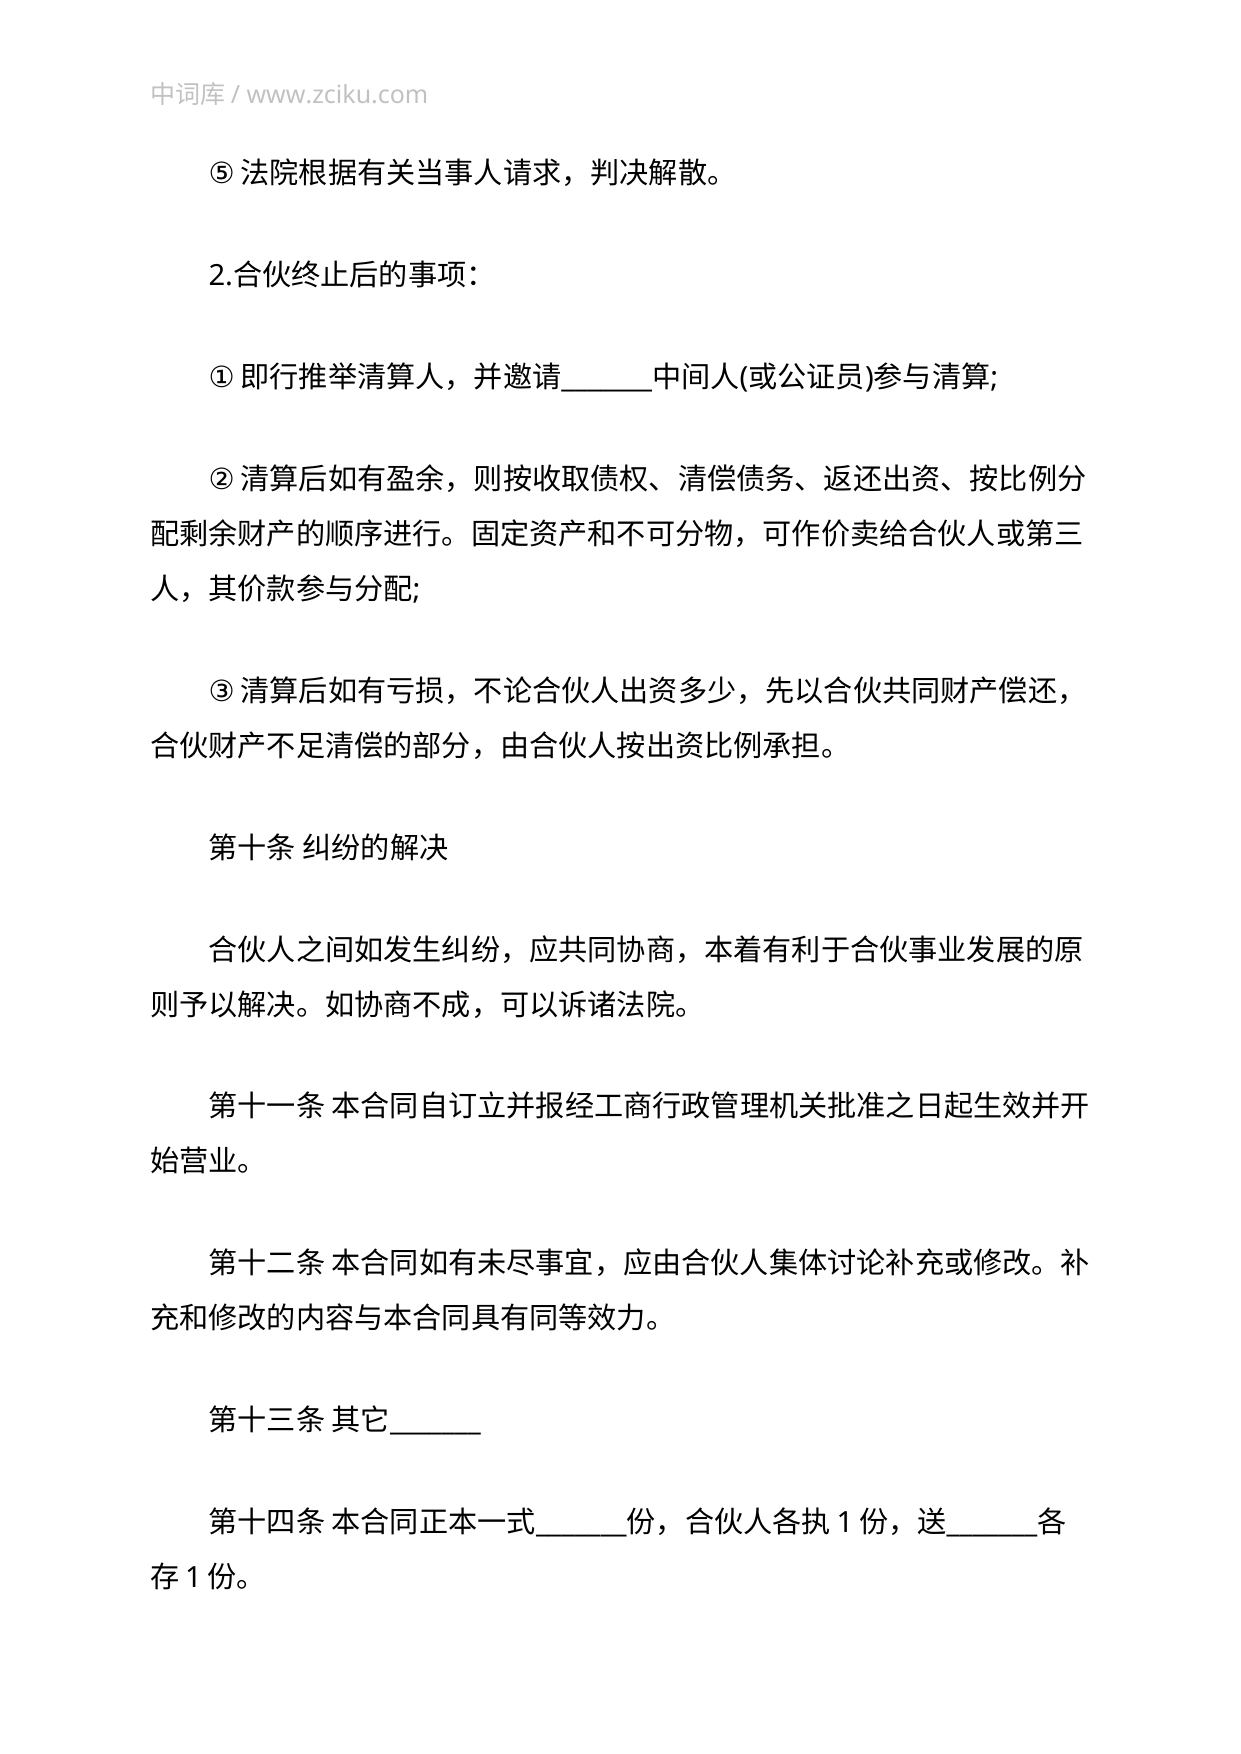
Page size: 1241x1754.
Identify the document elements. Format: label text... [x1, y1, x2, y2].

text 第十条 纠纷的解决 [150, 824, 1090, 867]
text ②清算后如有盈余，则按收取债权、清偿债务、返还出资、按比例分配剩余财产的顺序进行。固定资产和不可分物，可作价卖给合伙人或第三人，其价款参与分配; [150, 456, 1090, 608]
text 第十一条 本合同自订立并报经工商行政管理机关批准之日起生效并开始营业。 [150, 1083, 1090, 1180]
text 第十四条 本合同正本一式_______份，合伙人各执1份，送_______各存1份。 [150, 1498, 1090, 1596]
text ③清算后如有亏损，不论合伙人出资多少，先以合伙共同财产偿还，合伙财产不足清偿的部分，由合伙人按出资比例承担。 [150, 668, 1090, 765]
text ⑤法院根据有关当事人请求，判决解散。 [150, 150, 1090, 192]
text 合伙人之间如发生纠纷，应共同协商，本着有利于合伙事业发展的原则予以解决。如协商不成，可以诉诸法院。 [150, 926, 1090, 1023]
text ①即行推举清算人，并邀请_______中间人(或公证员)参与清算; [150, 354, 1090, 396]
text 2.合伙终止后的事项： [150, 252, 1090, 294]
text 第十三条 其它_______ [150, 1396, 1090, 1439]
text 第十二条 本合同如有未尽事宜，应由合伙人集体讨论补充或修改。补充和修改的内容与本合同具有同等效力。 [150, 1240, 1090, 1337]
